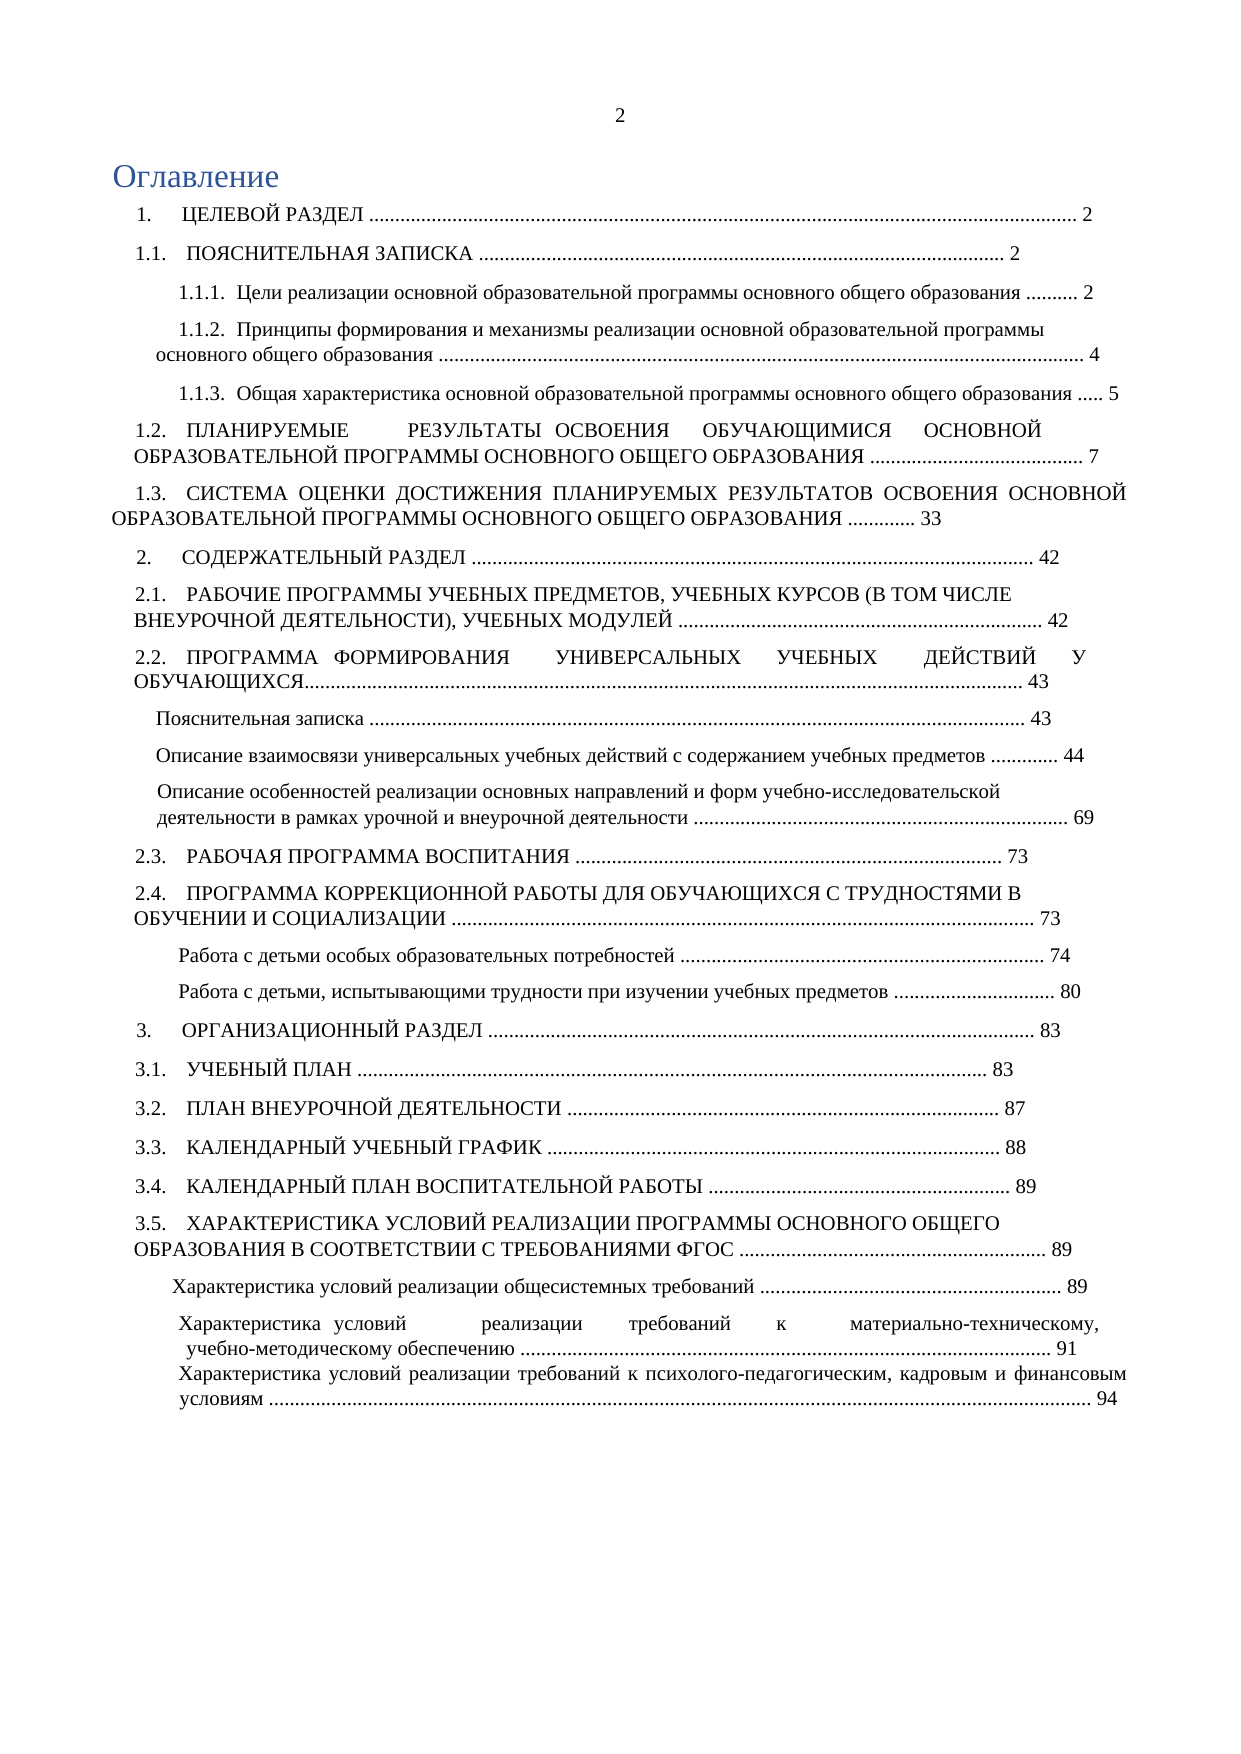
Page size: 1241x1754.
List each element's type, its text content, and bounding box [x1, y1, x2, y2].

list РАБОЧАЯ ПРОГРАММА ВОСПИТАНИЯ .................................................................................. 73 [111, 843, 1128, 868]
list УЧЕБНЫЙ ПЛАН ......................................................................................................................... 83 [111, 1056, 1128, 1081]
text Характеристика условий реализации требований к материально-техническому, учебно-методическому обеспечению ...................................................................................................... 91 [178, 1312, 1128, 1360]
list КАЛЕНДАРНЫЙ ПЛАН ВОСПИТАТЕЛЬНОЙ РАБОТЫ .......................................................... 89 [111, 1173, 1128, 1198]
text Работа с детьми, испытывающими трудности при изучении учебных предметов ............................... 80 [178, 981, 1128, 1003]
text Описание особенностей реализации основных направлений и форм учебно-исследовательской [112, 781, 1128, 803]
list КАЛЕНДАРНЫЙ УЧЕБНЫЙ ГРАФИК ....................................................................................... 88 [111, 1134, 1128, 1159]
list ПРОГРАММА КОРРЕКЦИОННОЙ РАБОТЫ ДЛЯ ОБУЧАЮЩИХСЯ С ТРУДНОСТЯМИ В [111, 882, 1128, 905]
text ОБУЧЕНИИ И СОЦИАЛИЗАЦИИ ................................................................................................................ 73 [133, 907, 1128, 930]
list Общая характеристика основной образовательной программы основного общего образования ..... 5 [178, 380, 1128, 405]
list РАБОЧИЕ ПРОГРАММЫ УЧЕБНЫХ ПРЕДМЕТОВ, УЧЕБНЫХ КУРСОВ (В ТОМ ЧИСЛЕ [111, 583, 1128, 606]
text Характеристика условий реализации общесистемных требований .......................................................... 89 [172, 1275, 1128, 1298]
list СОДЕРЖАТЕЛЬНЫЙ РАЗДЕЛ ............................................................................................................ 42 [136, 544, 1128, 569]
text ВНЕУРОЧНОЙ ДЕЯТЕЛЬНОСТИ), УЧЕБНЫХ МОДУЛЕЙ ...................................................................... 42 [133, 609, 1128, 632]
list ПРОГРАММА ФОРМИРОВАНИЯ УНИВЕРСАЛЬНЫХ УЧЕБНЫХ ДЕЙСТВИЙ У [111, 646, 1128, 669]
list Принципы формирования и механизмы реализации основной образовательной программы [178, 318, 1128, 341]
list ПЛАНИРУЕМЫЕ РЕЗУЛЬТАТЫ ОСВОЕНИЯ ОБУЧАЮЩИМИСЯ ОСНОВНОЙ [111, 419, 1128, 442]
text Описание взаимосвязи универсальных учебных действий с содержанием учебных предметов ............. 44 [156, 744, 1128, 767]
text Пояснительная записка .............................................................................................................................. 43 [156, 707, 1128, 730]
list ОРГАНИЗАЦИОННЫЙ РАЗДЕЛ ......................................................................................................... 83 [136, 1017, 1128, 1042]
text основного общего образования ............................................................................................................................ 4 [156, 343, 1128, 366]
list СИСТЕМА ОЦЕНКИ ДОСТИЖЕНИЯ ПЛАНИРУЕМЫХ РЕЗУЛЬТАТОВ ОСВОЕНИЯ ОСНОВНОЙ ОБРАЗОВАТЕЛЬНОЙ ПРОГРАММЫ ОСНОВНОГО ОБЩЕГО ОБРАЗОВАНИЯ ............. 33 [111, 482, 1128, 531]
text ОБРАЗОВАТЕЛЬНОЙ ПРОГРАММЫ ОСНОВНОГО ОБЩЕГО ОБРАЗОВАНИЯ ......................................... 7 [133, 446, 1128, 468]
list ПОЯСНИТЕЛЬНАЯ ЗАПИСКА ..................................................................................................... 2 [111, 240, 1128, 266]
list ЦЕЛЕВОЙ РАЗДЕЛ ........................................................................................................................................ 2 [136, 201, 1128, 227]
text Характеристика условий реализации требований к психолого-педагогическим, кадровым и финансовым условиям .............................................................................................................................................................. 94 [178, 1362, 1128, 1410]
list Цели реализации основной образовательной программы основного общего образования .......... 2 [178, 279, 1128, 304]
text ОБУЧАЮЩИХСЯ.......................................................................................................................................... 43 [133, 670, 1128, 693]
text Оглавление [112, 156, 1128, 194]
text Работа с детьми особых образовательных потребностей ...................................................................... 74 [178, 944, 1128, 967]
text деятельности в рамках урочной и внеурочной деятельности ........................................................................ 69 [112, 806, 1128, 829]
text ОБРАЗОВАНИЯ В СООТВЕТСТВИИ С ТРЕБОВАНИЯМИ ФГОС ........................................................... 89 [133, 1238, 1128, 1261]
list ХАРАКТЕРИСТИКА УСЛОВИЙ РЕАЛИЗАЦИИ ПРОГРАММЫ ОСНОВНОГО ОБЩЕГО [111, 1212, 1128, 1235]
list ПЛАН ВНЕУРОЧНОЙ ДЕЯТЕЛЬНОСТИ ................................................................................... 87 [111, 1095, 1128, 1120]
